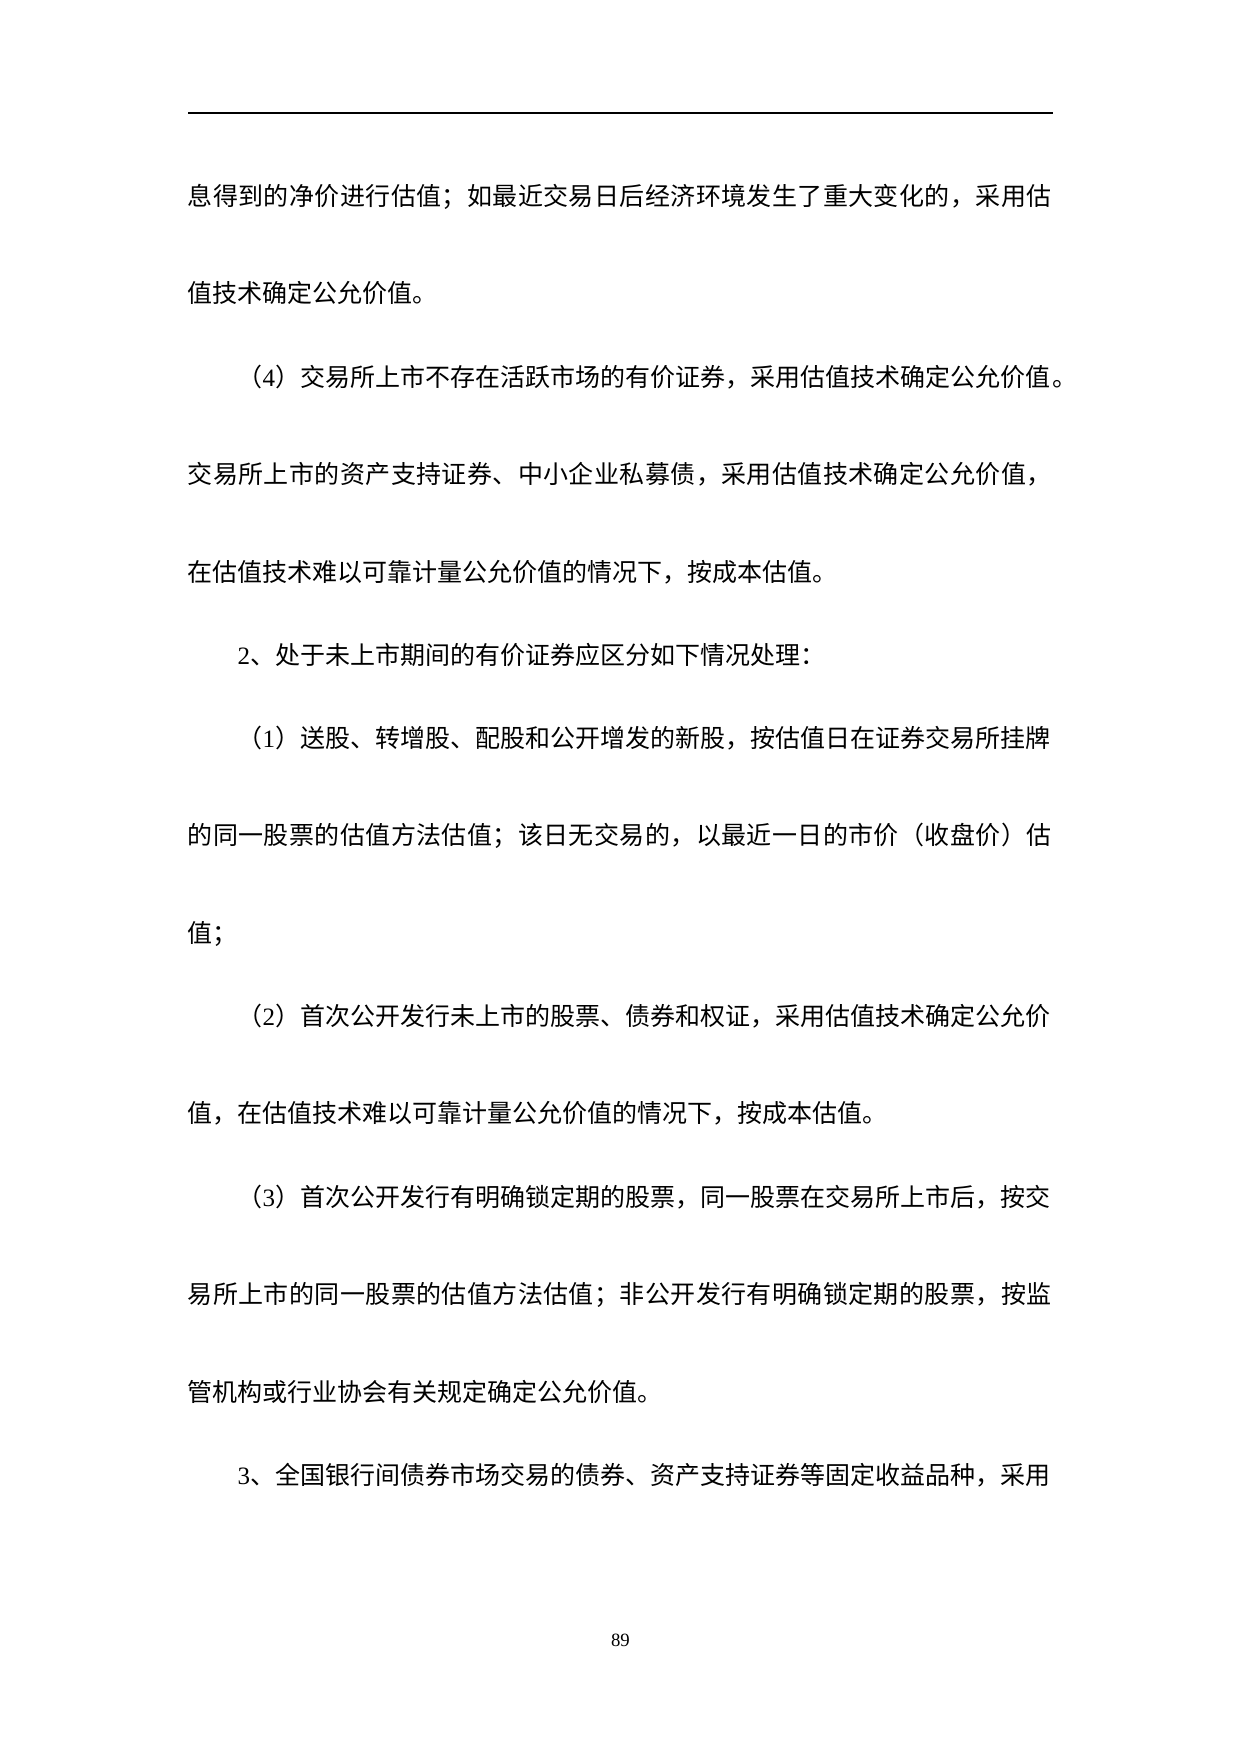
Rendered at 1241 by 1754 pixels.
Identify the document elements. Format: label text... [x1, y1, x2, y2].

text （4）交易所上市不存在活跃市场的有价证券，采用估值技术确定公允价值。交易所上市的资产支持证券、中小企业私募债，采用估值技术确定公允价值，在估值技术难以可靠计量公允价值的情况下，按成本估值。 [187, 343, 1053, 603]
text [187, 1441, 1053, 1506]
text 2、处于未上市期间的有价证券应区分如下情况处理： [187, 621, 1053, 686]
text （1）送股、转增股、配股和公开增发的新股，按估值日在证券交易所挂牌的同一股票的估值方法估值；该日无交易的，以最近一日的市价（收盘价）估值； [187, 704, 1053, 964]
text （3）首次公开发行有明确锁定期的股票，同一股票在交易所上市后，按交易所上市的同一股票的估值方法估值；非公开发行有明确锁定期的股票，按监管机构或行业协会有关规定确定公允价值。 [187, 1163, 1053, 1423]
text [187, 162, 1053, 324]
text （2）首次公开发行未上市的股票、债券和权证，采用估值技术确定公允价值，在估值技术难以可靠计量公允价值的情况下，按成本估值。 [187, 982, 1053, 1144]
